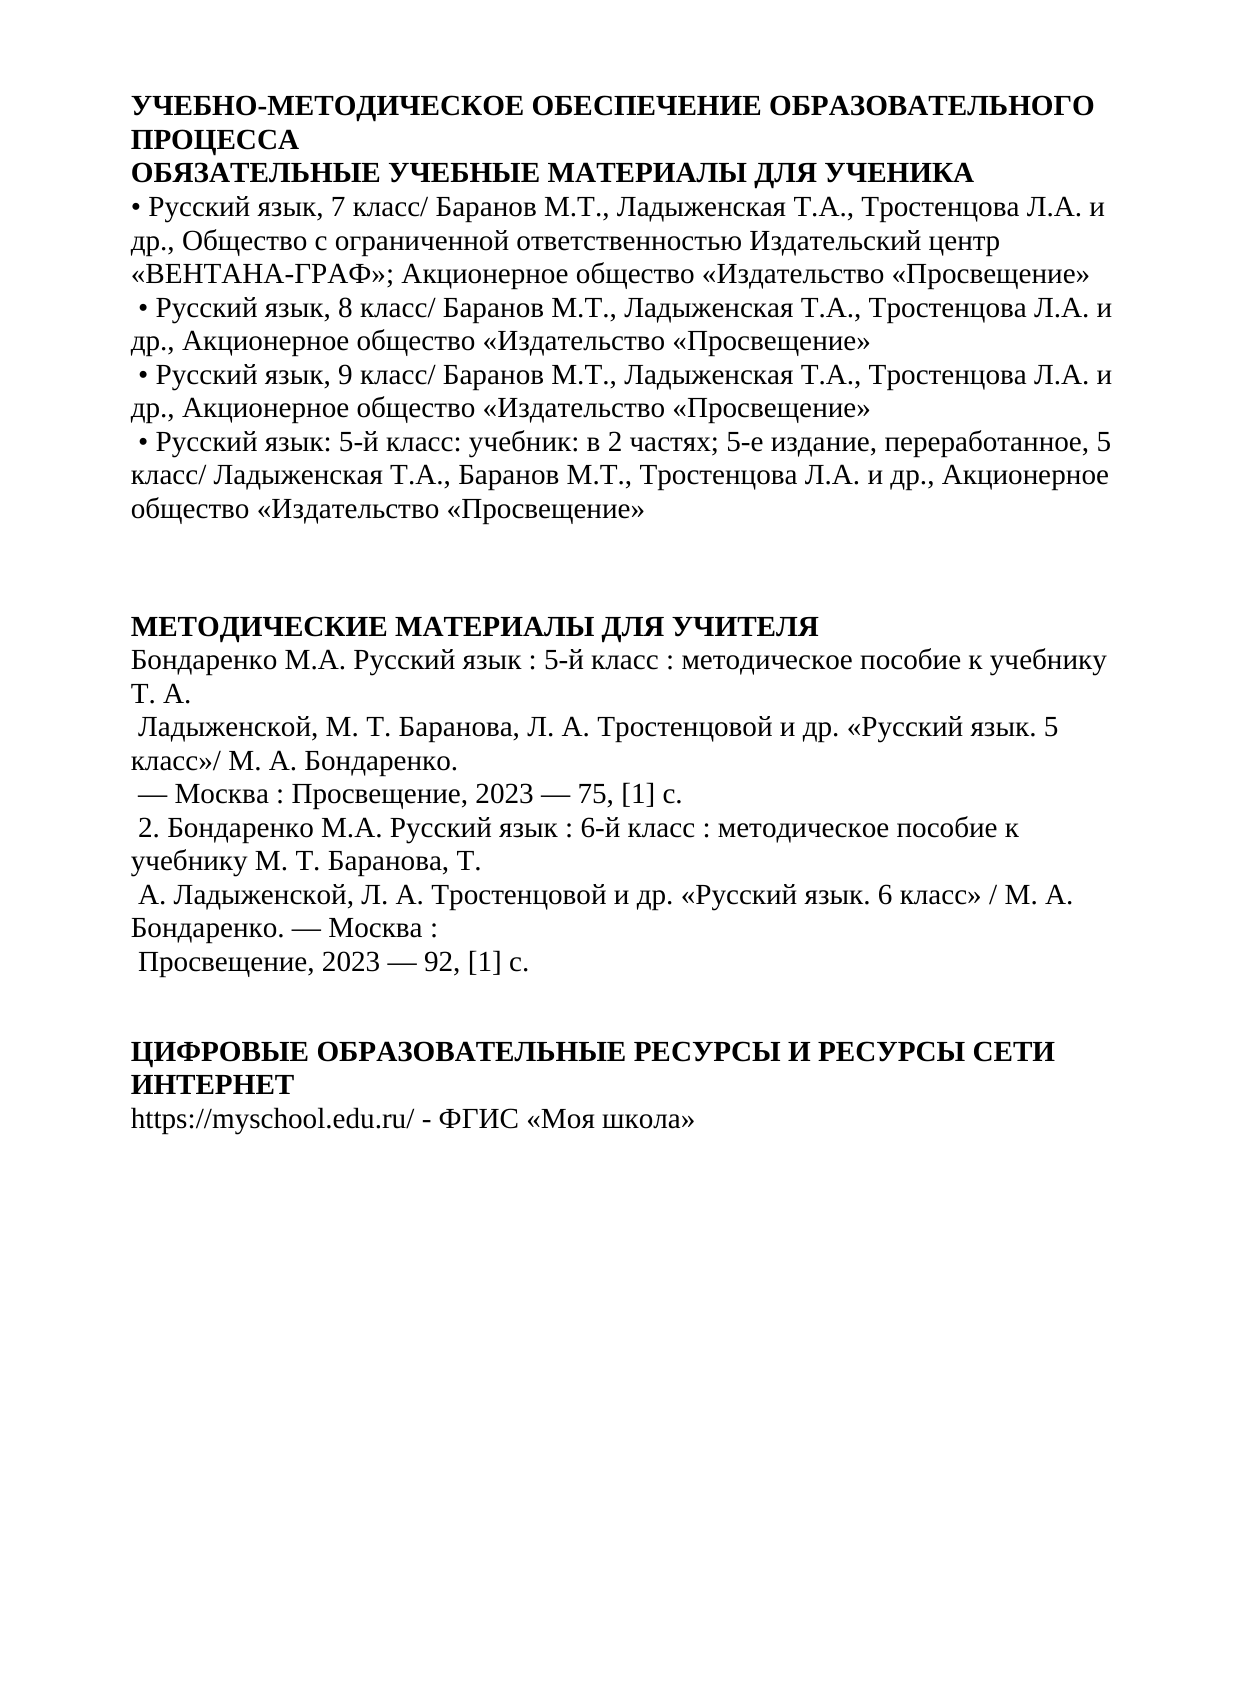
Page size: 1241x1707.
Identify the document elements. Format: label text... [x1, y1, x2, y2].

text • Русский язык, 7 класс/ Баранов М.Т., Ладыженская Т.А., Тростенцова Л.А. и др., Общество с ограниченной ответственностью Издательский центр «ВЕНТАНА-ГРАФ»; Акционерное общество «Издательство «Просвещение» • Русский язык, 8 класс/ Баранов М.Т., Ладыженская Т.А., Тростенцова Л.А. и др., Акционерное общество «Издательство «Просвещение» • Русский язык, 9 класс/ Баранов М.Т., Ладыженская Т.А., Тростенцова Л.А. и др., Акционерное общество «Издательство «Просвещение» • Русский язык: 5-й класс: учебник: в 2 частях; 5-е издание, переработанное, 5 класс/ Ладыженская Т.А., Баранов М.Т., Тростенцова Л.А. и др., Акционерное общество «Издательство «Просвещение» [131, 189, 1122, 553]
text ОБЯЗАТЕЛЬНЫЕ УЧЕБНЫЕ МАТЕРИАЛЫ ДЛЯ УЧЕНИКА [131, 156, 1122, 189]
text МЕТОДИЧЕСКИЕ МАТЕРИАЛЫ ДЛЯ УЧИТЕЛЯ [131, 609, 1122, 642]
text ЦИФРОВЫЕ ОБРАЗОВАТЕЛЬНЫЕ РЕСУРСЫ И РЕСУРСЫ СЕТИ ИНТЕРНЕТ [131, 1034, 1122, 1101]
text УЧЕБНО-МЕТОДИЧЕСКОЕ ОБЕСПЕЧЕНИЕ ОБРАЗОВАТЕЛЬНОГО ПРОЦЕССА [131, 88, 1122, 156]
text Бондаренко М.А. Русский язык : 5-й класс : методическое пособие к учебнику Т. А. Ладыженской, М. Т. Баранова, Л. А. Тростенцовой и др. «Русский язык. 5 класс»/ М. А. Бондаренко. — Москва : Просвещение, 2023 — 75, [1] с. 2. Бондаренко М.А. Русский язык : 6-й класс : методическое пособие к учебнику М. Т. Баранова, Т. А. Ладыженской, Л. А. Тростенцовой и др. «Русский язык. 6 класс» / М. А. Бондаренко. — Москва : Просвещение, 2023 — 92, [1] с. [131, 642, 1122, 1006]
text https://myschool.edu.ru/ - ФГИС «Моя школа» [131, 1101, 1122, 1134]
